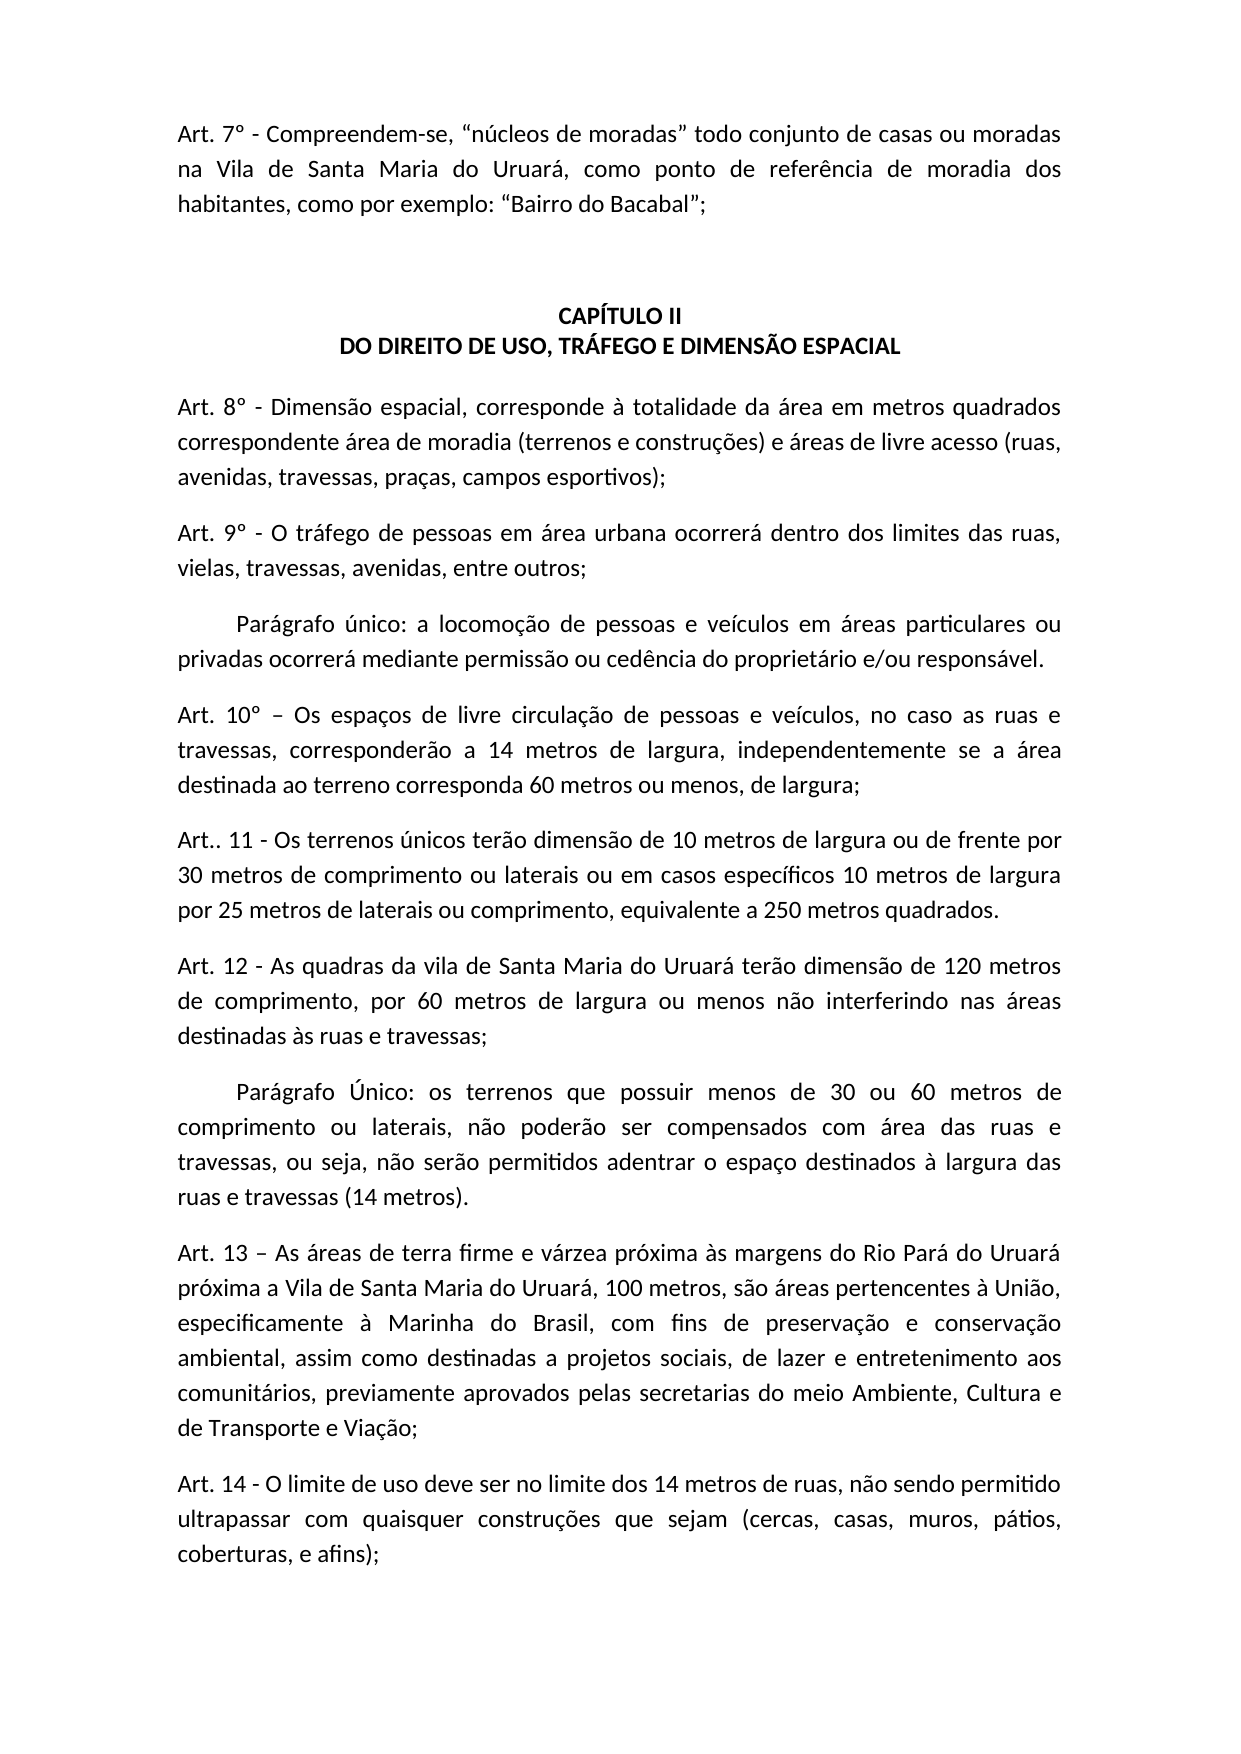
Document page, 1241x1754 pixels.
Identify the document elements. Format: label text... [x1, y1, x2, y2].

text Art. 9º - O tráfego de pessoas em área urbana ocorrerá dentro dos limites das ruas, vielas, travessas, avenidas, entre outros; [177, 517, 1063, 583]
text Art. 13 – As áreas de terra firme e várzea próxima às margens do Rio Pará do Uruará próxima a Vila de Santa Maria do Uruará, 100 metros, são áreas pertencentes à União, especificamente à Marinha do Brasil, com fins de preservação e conservação ambiental, assim como destinadas a projetos sociais, de lazer e entretenimento aos comunitários, previamente aprovados pelas secretarias do meio Ambiente, Cultura e de Transporte e Viação; [177, 1237, 1063, 1443]
text Parágrafo Único: os terrenos que possuir menos de 30 ou 60 metros de comprimento ou laterais, não poderão ser compensados com área das ruas e travessas, ou seja, não serão permitidos adentrar o espaço destinados à largura das ruas e travessas (14 metros). [177, 1076, 1063, 1212]
text DO DIREITO DE USO, TRÁFEGO E DIMENSÃO ESPACIAL [177, 330, 1063, 361]
text Art. 8º - Dimensão espacial, corresponde à totalidade da área em metros quadrados correspondente área de moradia (terrenos e construções) e áreas de livre acesso (ruas, avenidas, travessas, praças, campos esportivos); [177, 391, 1063, 492]
text Art. 10º – Os espaços de livre circulação de pessoas e veículos, no caso as ruas e travessas, corresponderão a 14 metros de largura, independentemente se a área destinada ao terreno corresponda 60 metros ou menos, de largura; [177, 699, 1063, 799]
text CAPÍTULO II [177, 300, 1063, 330]
text Art. 12 - As quadras da vila de Santa Maria do Uruará terão dimensão de 120 metros de comprimento, por 60 metros de largura ou menos não interferindo nas áreas destinadas às ruas e travessas; [177, 951, 1063, 1051]
text Art.. 11 - Os terrenos únicos terão dimensão de 10 metros de largura ou de frente por 30 metros de comprimento ou laterais ou em casos específicos 10 metros de largura por 25 metros de laterais ou comprimento, equivalente a 250 metros quadrados. [177, 825, 1063, 925]
text Art. 7º - Compreendem-se, “núcleos de moradas” todo conjunto de casas ou moradas na Vila de Santa Maria do Uruará, como ponto de referência de moradia dos habitantes, como por exemplo: “Bairro do Bacabal”; [177, 118, 1063, 219]
text Art. 14 - O limite de uso deve ser no limite dos 14 metros de ruas, não sendo permitido ultrapassar com quaisquer construções que sejam (cercas, casas, muros, pátios, coberturas, e afins); [177, 1468, 1063, 1568]
text Parágrafo único: a locomoção de pessoas e veículos em áreas particulares ou privadas ocorrerá mediante permissão ou cedência do proprietário e/ou responsável. [177, 608, 1063, 673]
